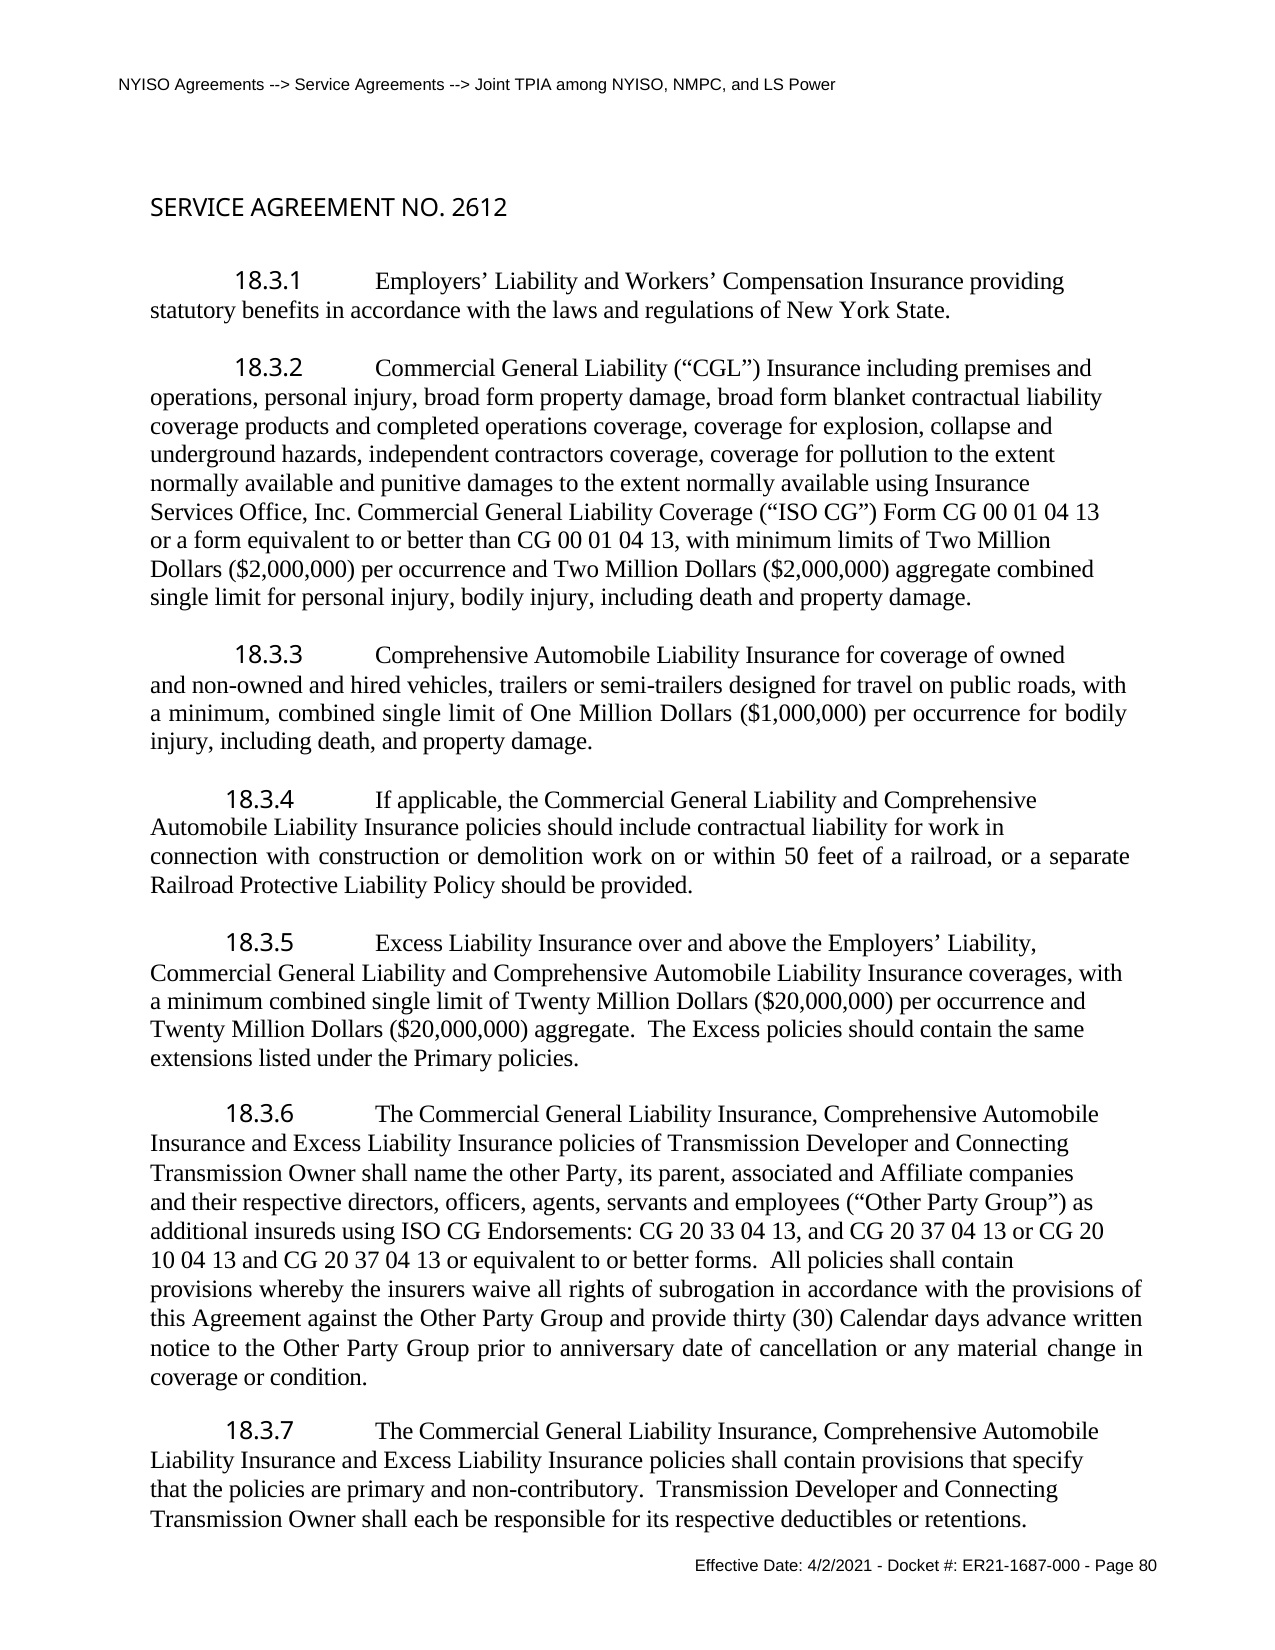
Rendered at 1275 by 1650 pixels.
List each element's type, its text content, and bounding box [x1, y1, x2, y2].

text 18.3.5 Excess Liability Insurance over and above the Employers’ Liability, [225, 929, 1275, 958]
text 18.3.1 Employers’ Liability and Workers’ Compensation Insurance providing [234, 266, 1275, 295]
text and non-owned and hired vehicles, trailers or semi-trailers designed for travel on public roads, with a minimum, combined single limit of One Million Dollars ($1,000,000) per occurrence for bodily injury, including death, and property damage. [150, 671, 1127, 755]
text Insurance and Excess Liability Insurance policies of Transmission Developer and Connecting Transmission Owner shall name the other Party, its parent, associated and Affiliate companies and their respective directors, officers, agents, servants and employees (“Other Party Group”) as additional insureds using ISO CG Endorsements: CG 20 33 04 13, and CG 20 37 04 13 or CG 20 [150, 1128, 1143, 1245]
text provisions whereby the insurers waive all rights of subrogation in accordance with the provisions of this Agreement against the Other Party Group and provide thirty (30) Calendar days advance written notice to the Other Party Group prior to anniversary date of cancellation or any material change in coverage or condition. [150, 1274, 1143, 1391]
text SERVICE AGREEMENT NO. 2612 [150, 193, 1275, 222]
text Liability Insurance and Excess Liability Insurance policies shall contain provisions that specify that the policies are primary and non-contributory. Transmission Developer and Connecting Transmission Owner shall each be responsible for its respective deductibles or retentions. [150, 1445, 1123, 1533]
text 18.3.2 Commercial General Liability (“CGL”) Insurance including premises and [234, 354, 1275, 382]
text statutory benefits in accordance with the laws and regulations of New York State. [150, 295, 1275, 324]
text 18.3.6 The Commercial General Liability Insurance, Comprehensive Automobile [225, 1099, 1275, 1128]
text 18.3.4 If applicable, the Commercial General Liability and Comprehensive [225, 785, 1275, 814]
text connection with construction or demolition work on or within 50 feet of a railroad, or a separate Railroad Protective Liability Policy should be provided. [150, 841, 1131, 899]
text Automobile Liability Insurance policies should include contractual liability for work in [150, 814, 1275, 840]
text 10 04 13 and CG 20 37 04 13 or equivalent to or better forms. All policies shall contain [150, 1246, 1275, 1274]
text 18.3.3 Comprehensive Automobile Liability Insurance for coverage of owned [234, 641, 1275, 670]
text Commercial General Liability and Comprehensive Automobile Liability Insurance coverages, with a minimum combined single limit of Twenty Million Dollars ($20,000,000) per occurrence and Twenty Million Dollars ($20,000,000) aggregate. The Excess policies should contain the same extensions listed under the Primary policies. [150, 958, 1133, 1072]
text operations, personal injury, broad form property damage, broad form blanket contractual liability coverage products and completed operations coverage, coverage for explosion, collapse and underground hazards, independent contractors coverage, coverage for pollution to the extent normally available and punitive damages to the extent normally available using Insurance Services Office, Inc. Commercial General Liability Coverage (“ISO CG”) Form CG 00 01 04 13 or a form equivalent to or better than CG 00 01 04 13, with minimum limits of Two Million Dollars ($2,000,000) per occurrence and Two Million Dollars ($2,000,000) aggregate combined single limit for personal injury, bodily injury, including death and property damage. [150, 383, 1142, 611]
text 18.3.7 The Commercial General Liability Insurance, Comprehensive Automobile [225, 1416, 1275, 1445]
